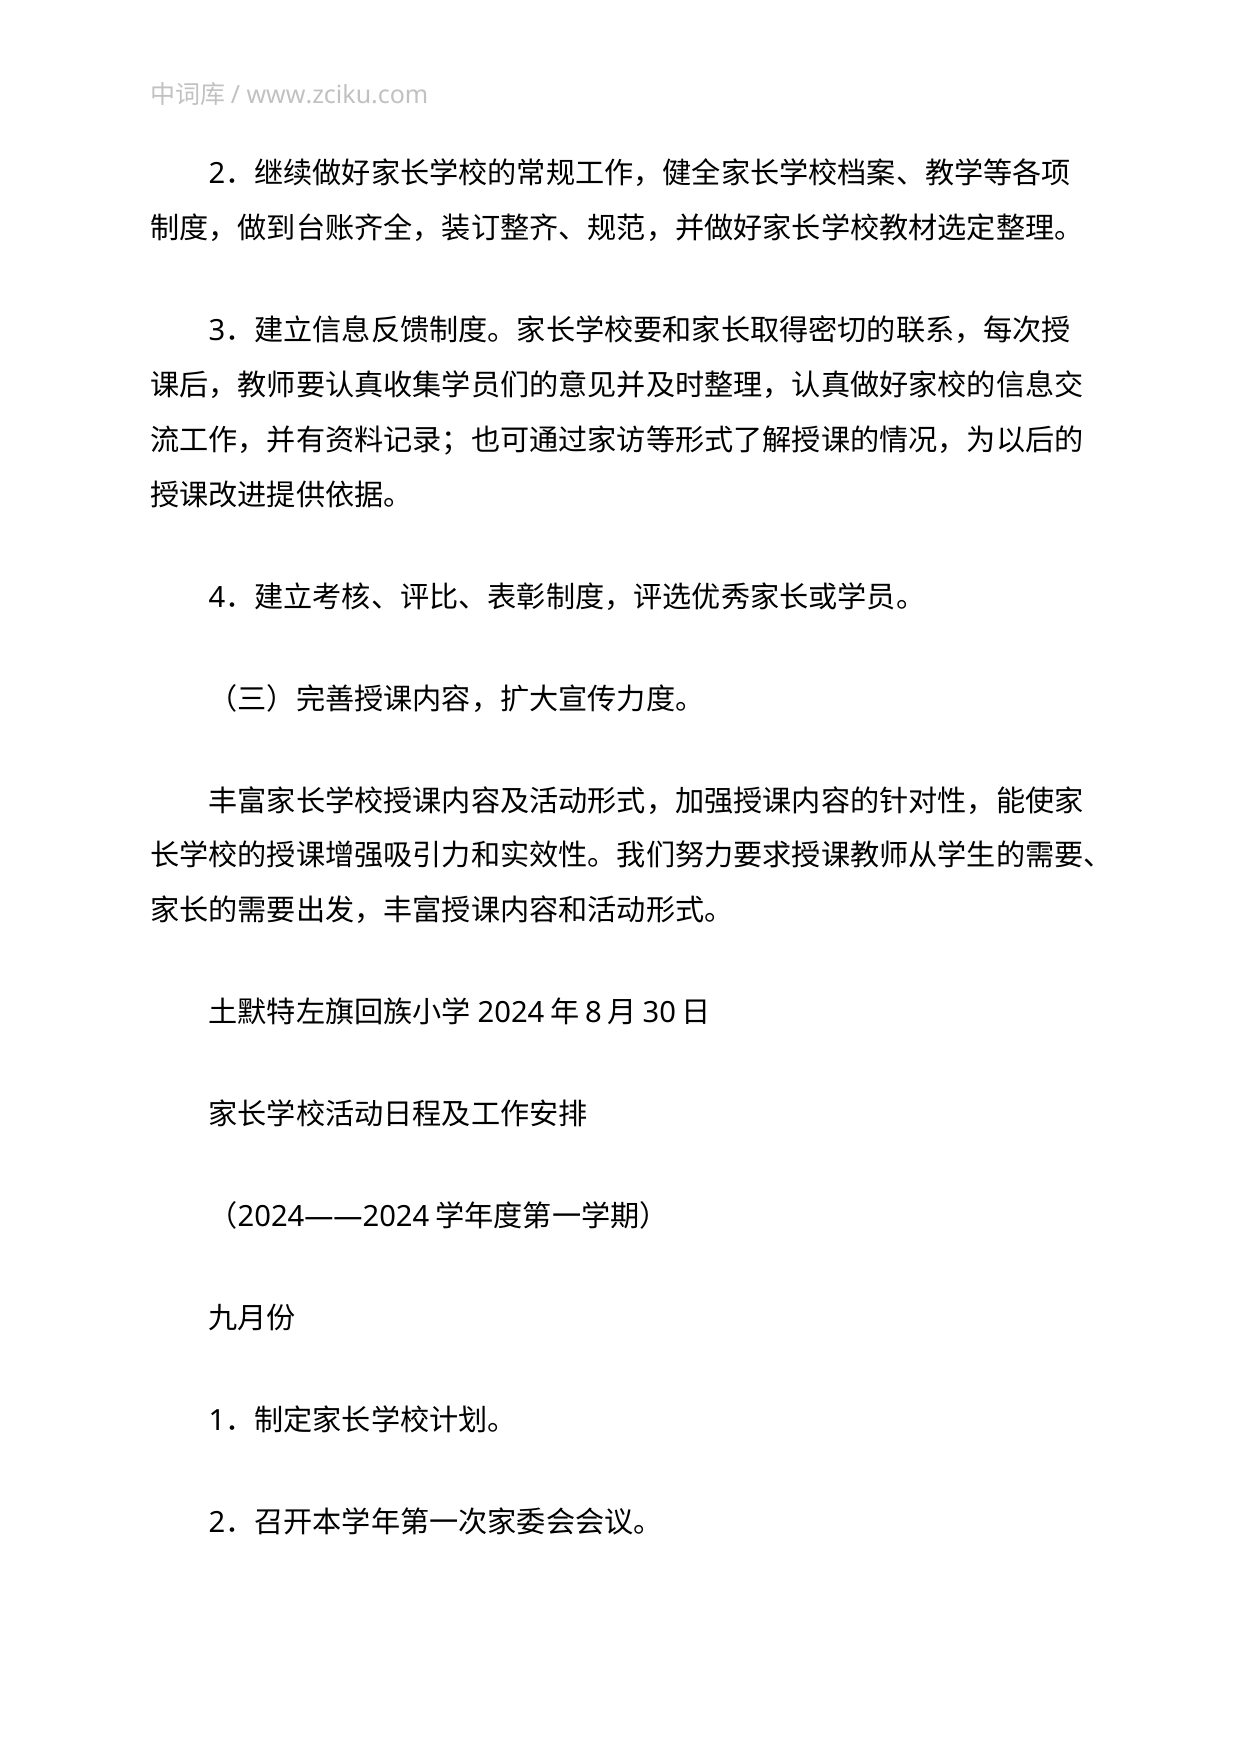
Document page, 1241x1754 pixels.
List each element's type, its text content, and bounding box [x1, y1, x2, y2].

text 土默特左旗回族小学 2024年8月30日 [150, 989, 1090, 1031]
text 1．制定家长学校计划。 [150, 1396, 1090, 1438]
text 2．继续做好家长学校的常规工作，健全家长学校档案、教学等各项制度，做到台账齐全，装订整齐、规范，并做好家长学校教材选定整理。 [150, 150, 1090, 247]
text 丰富家长学校授课内容及活动形式，加强授课内容的针对性，能使家长学校的授课增强吸引力和实效性。我们努力要求授课教师从学生的需要、家长的需要出发，丰富授课内容和活动形式。 [150, 777, 1090, 929]
text 4．建立考核、评比、表彰制度，评选优秀家长或学员。 [150, 573, 1090, 616]
text （三）完善授课内容，扩大宣传力度。 [150, 675, 1090, 718]
text 家长学校活动日程及工作安排 [150, 1091, 1090, 1133]
text 2．召开本学年第一次家委会会议。 [150, 1498, 1090, 1541]
text （2024——2024学年度第一学期） [150, 1192, 1090, 1235]
text 九月份 [150, 1294, 1090, 1337]
text 3．建立信息反馈制度。家长学校要和家长取得密切的联系，每次授课后，教师要认真收集学员们的意见并及时整理，认真做好家校的信息交流工作，并有资料记录；也可通过家访等形式了解授课的情况，为以后的授课改进提供依据。 [150, 307, 1090, 514]
